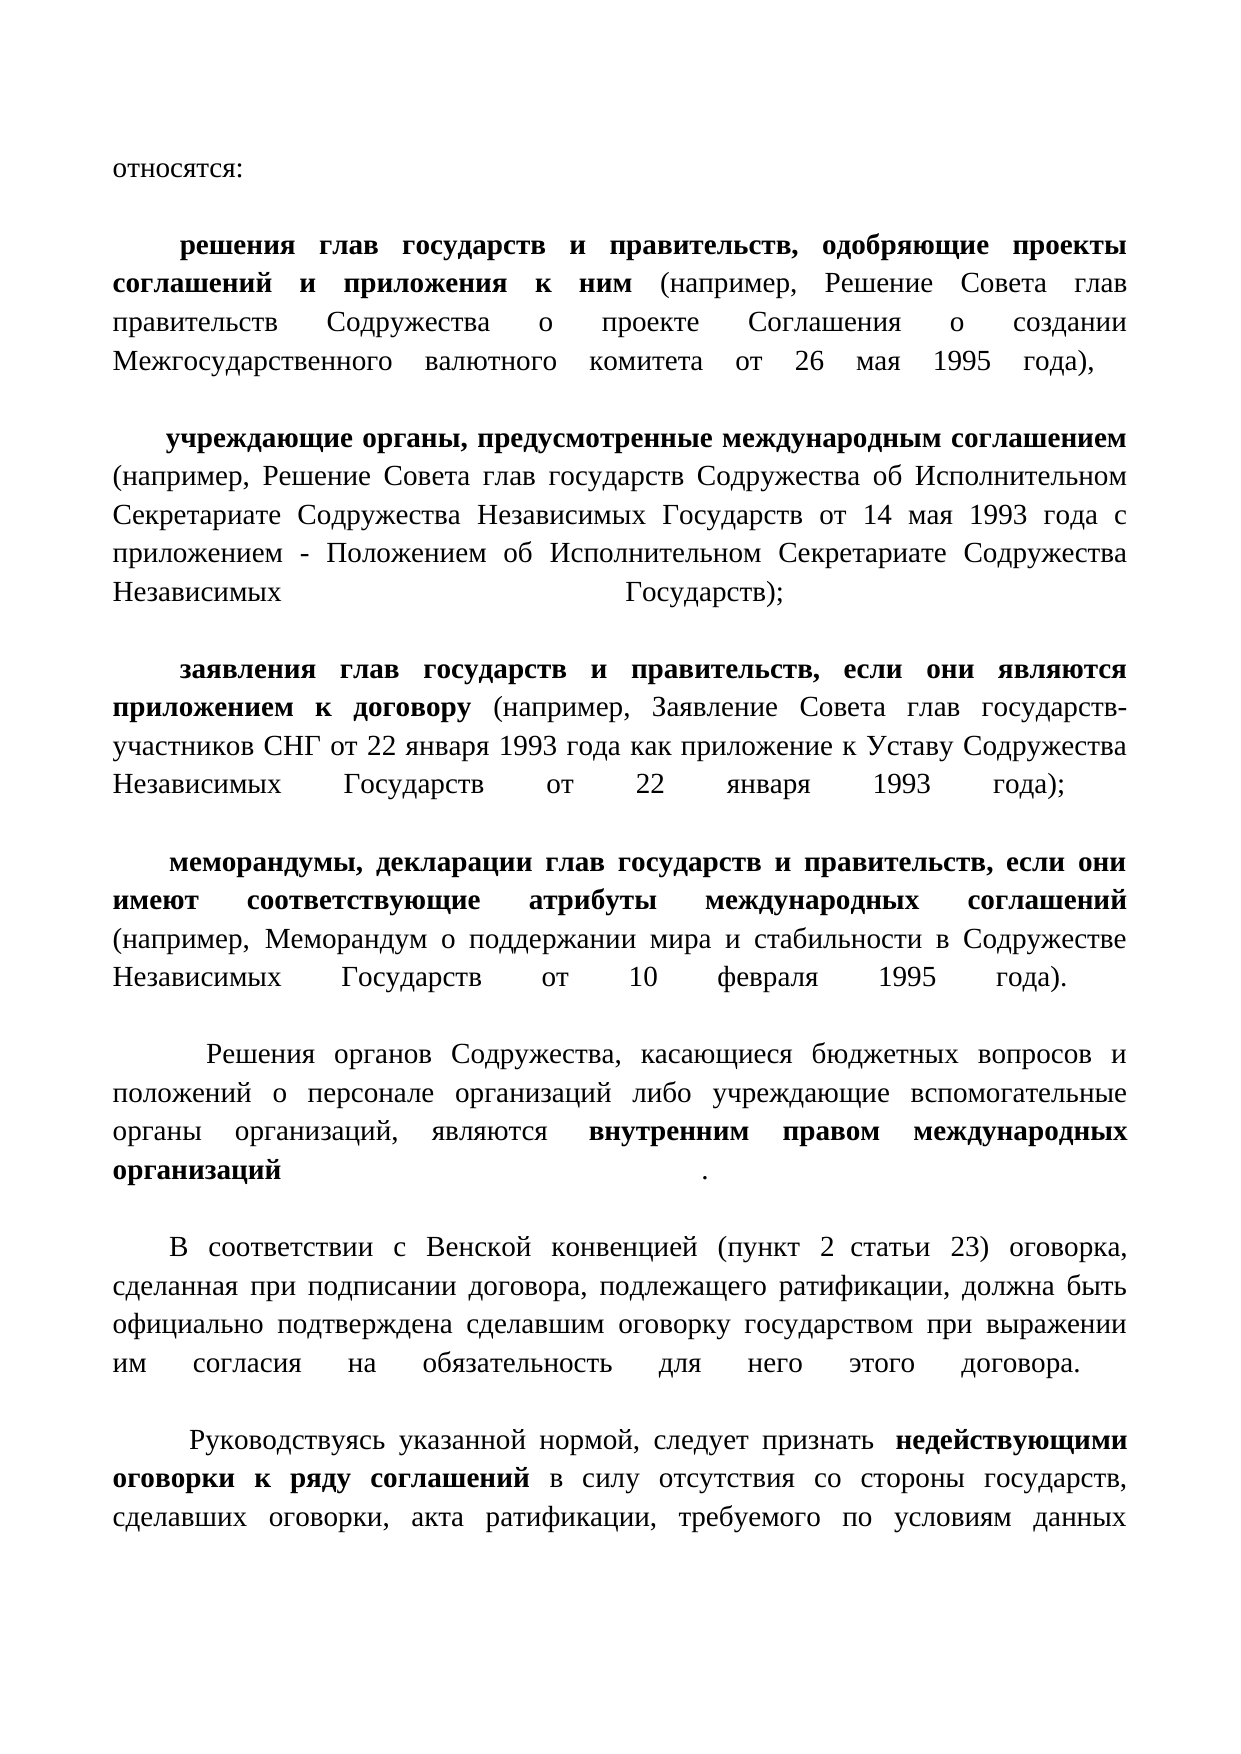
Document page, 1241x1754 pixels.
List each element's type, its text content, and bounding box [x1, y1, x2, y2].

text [112, 1422, 1128, 1532]
text меморандумы, декларации глав государств и правительств, если они имеют соответствующие атрибуты международных соглашений (например, Меморандум о поддержании мира и стабильности в Содружестве Независимых Государств от 10 февраля 1995 года). [112, 844, 1128, 1031]
text учреждающие органы, предусмотренные международным соглашением (например, Решение Совета глав государств Содружества об Исполнительном Секретариате Содружества Независимых Государств от 14 мая 1993 года с приложением - Положением об Исполнительном Секретариате Содружества Независимых Государств); [112, 420, 1128, 646]
text решения глав государств и правительств, одобряющие проекты соглашений и приложения к ним (например, Решение Совета глав правительств Содружества о проекте Соглашения о создании Межгосударственного валютного комитета от 26 мая 1995 года), [112, 227, 1128, 415]
text В соответствии с Венской конвенцией (пункт 2 статьи 23) оговорка, сделанная при подписании договора, подлежащего ратификации, должна быть официально подтверждена сделавшим оговорку государством при выражении им согласия на обязательность для него этого договора. [112, 1229, 1128, 1417]
text заявления глав государств и правительств, если они являются приложением к договору (например, Заявление Совета глав государств-участников СНГ от 22 января 1993 года как приложение к Уставу Содружества Независимых Государств от 22 января 1993 года); [112, 651, 1128, 839]
text Решения органов Содружества, касающиеся бюджетных вопросов и положений о персонале организаций либо учреждающие вспомогательные органы организаций, являются внутренним правом международных организаций . [112, 1036, 1128, 1224]
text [112, 150, 1128, 222]
